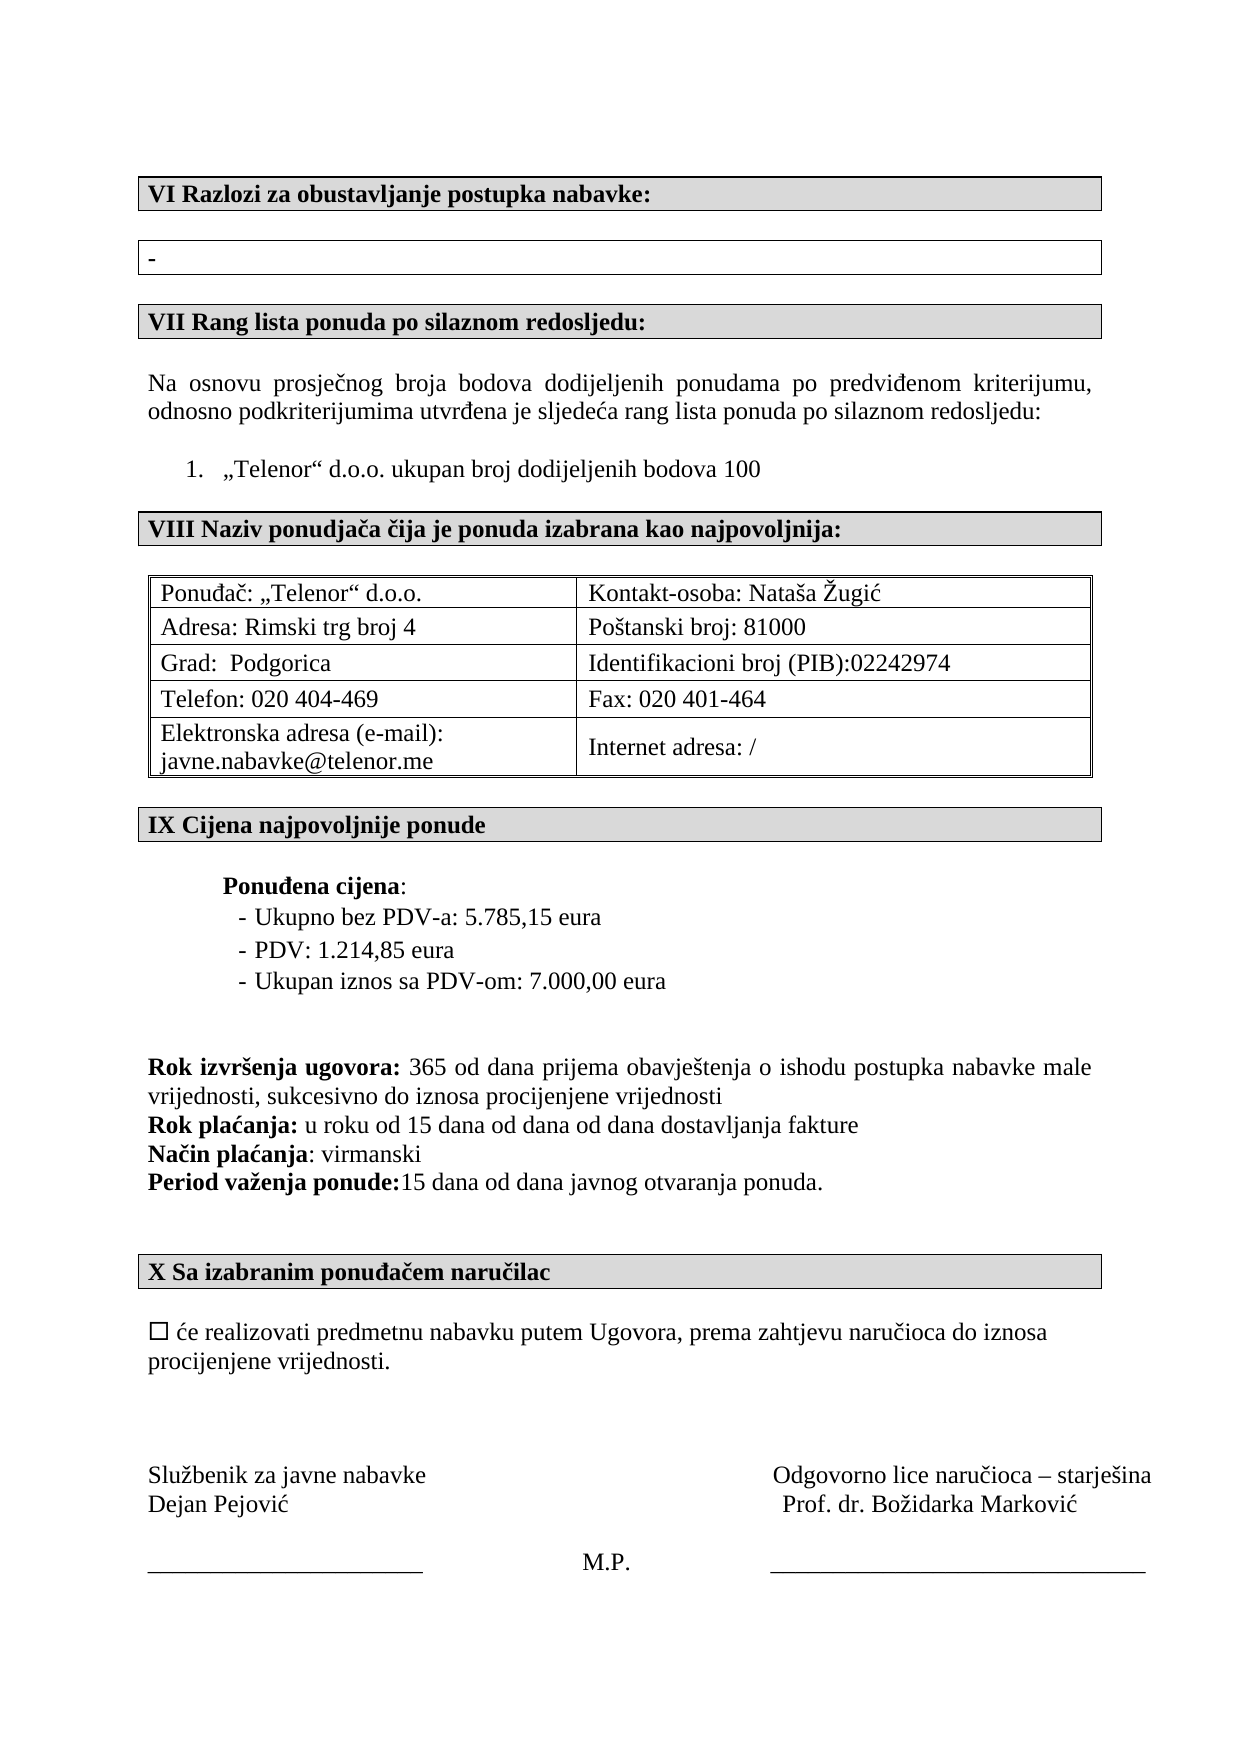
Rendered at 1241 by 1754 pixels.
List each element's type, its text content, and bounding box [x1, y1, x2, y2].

text Način plaćanja: virmanski [148, 1139, 1093, 1167]
table_cell Ukupan iznos sa PDV-om: 7.000,00 eura [141, 966, 1113, 1052]
text VII Rang lista ponuda po silaznom redosljedu: [139, 305, 1101, 338]
table_cell PDV: 1.214,85 eura [141, 933, 1113, 966]
table_cell Elektronska adresa (e-mail): javne.nabavke@telenor.me [151, 718, 576, 775]
text Rok plaćanja: u roku od 15 dana od dana od dana dostavljanja fakture [148, 1110, 1093, 1139]
text VI Razlozi za obustavljanje postupka nabavke: [139, 178, 1101, 210]
text Službenik za javne nabavke Odgovorno lice naručioca – starješina [148, 1460, 1093, 1489]
table_cell Adresa: Rimski trg broj 4 [151, 608, 576, 644]
text IX Cijena najpovoljnije ponude [139, 808, 1101, 841]
table_cell Telefon: 020 404-469 [151, 681, 576, 717]
text Dejan Pejović Prof. dr. Božidarka Marković [148, 1489, 1093, 1518]
text Period važenja ponude:15 dana od dana javnog otvaranja ponuda. [148, 1167, 1093, 1196]
table_cell Identifikacioni broj (PIB):02242974 [577, 645, 1090, 680]
table_header Kontakt-osoba: Nataša Žugić [577, 578, 1090, 607]
text Na osnovu prosječnog broja bodova dodijeljenih ponudama po predviđenom kriterijumu, odnosno podkriterijumima utvrđena je sljedeća rang lista ponuda po silaznom redosljedu: [148, 368, 1093, 425]
text ______________________ M.P. ______________________________ [148, 1547, 1093, 1575]
text VIII Naziv ponudjača čija je ponuda izabrana kao najpovoljnija: [139, 513, 1101, 545]
text će realizovati predmetnu nabavku putem Ugovora, prema zahtjevu naručioca do iznosa procijenjene vrijednosti. [148, 1317, 1093, 1375]
table_cell Poštanski broj: 81000 [577, 608, 1090, 644]
list Ponuđena cijena: [223, 871, 1093, 899]
table_cell Fax: 020 401-464 [577, 681, 1090, 717]
text - [139, 241, 1101, 274]
table_cell Internet adresa: / [577, 718, 1090, 775]
list „Telenor“ d.o.o. ukupan broj dodijeljenih bodova 100 [185, 454, 1093, 483]
text Rok izvršenja ugovora: 365 od dana prijema obavještenja o ishodu postupka nabavke male vrijednosti, sukcesivno do iznosa procijenjene vrijednosti [148, 1052, 1093, 1110]
table_header Ponuđač: „Telenor“ d.o.o. [151, 578, 576, 607]
table_cell Grad: Podgorica [151, 645, 576, 680]
table_header Ukupno bez PDV-a: 5.785,15 eura [141, 900, 1113, 933]
text X Sa izabranim ponuđačem naručilac [139, 1255, 1101, 1288]
